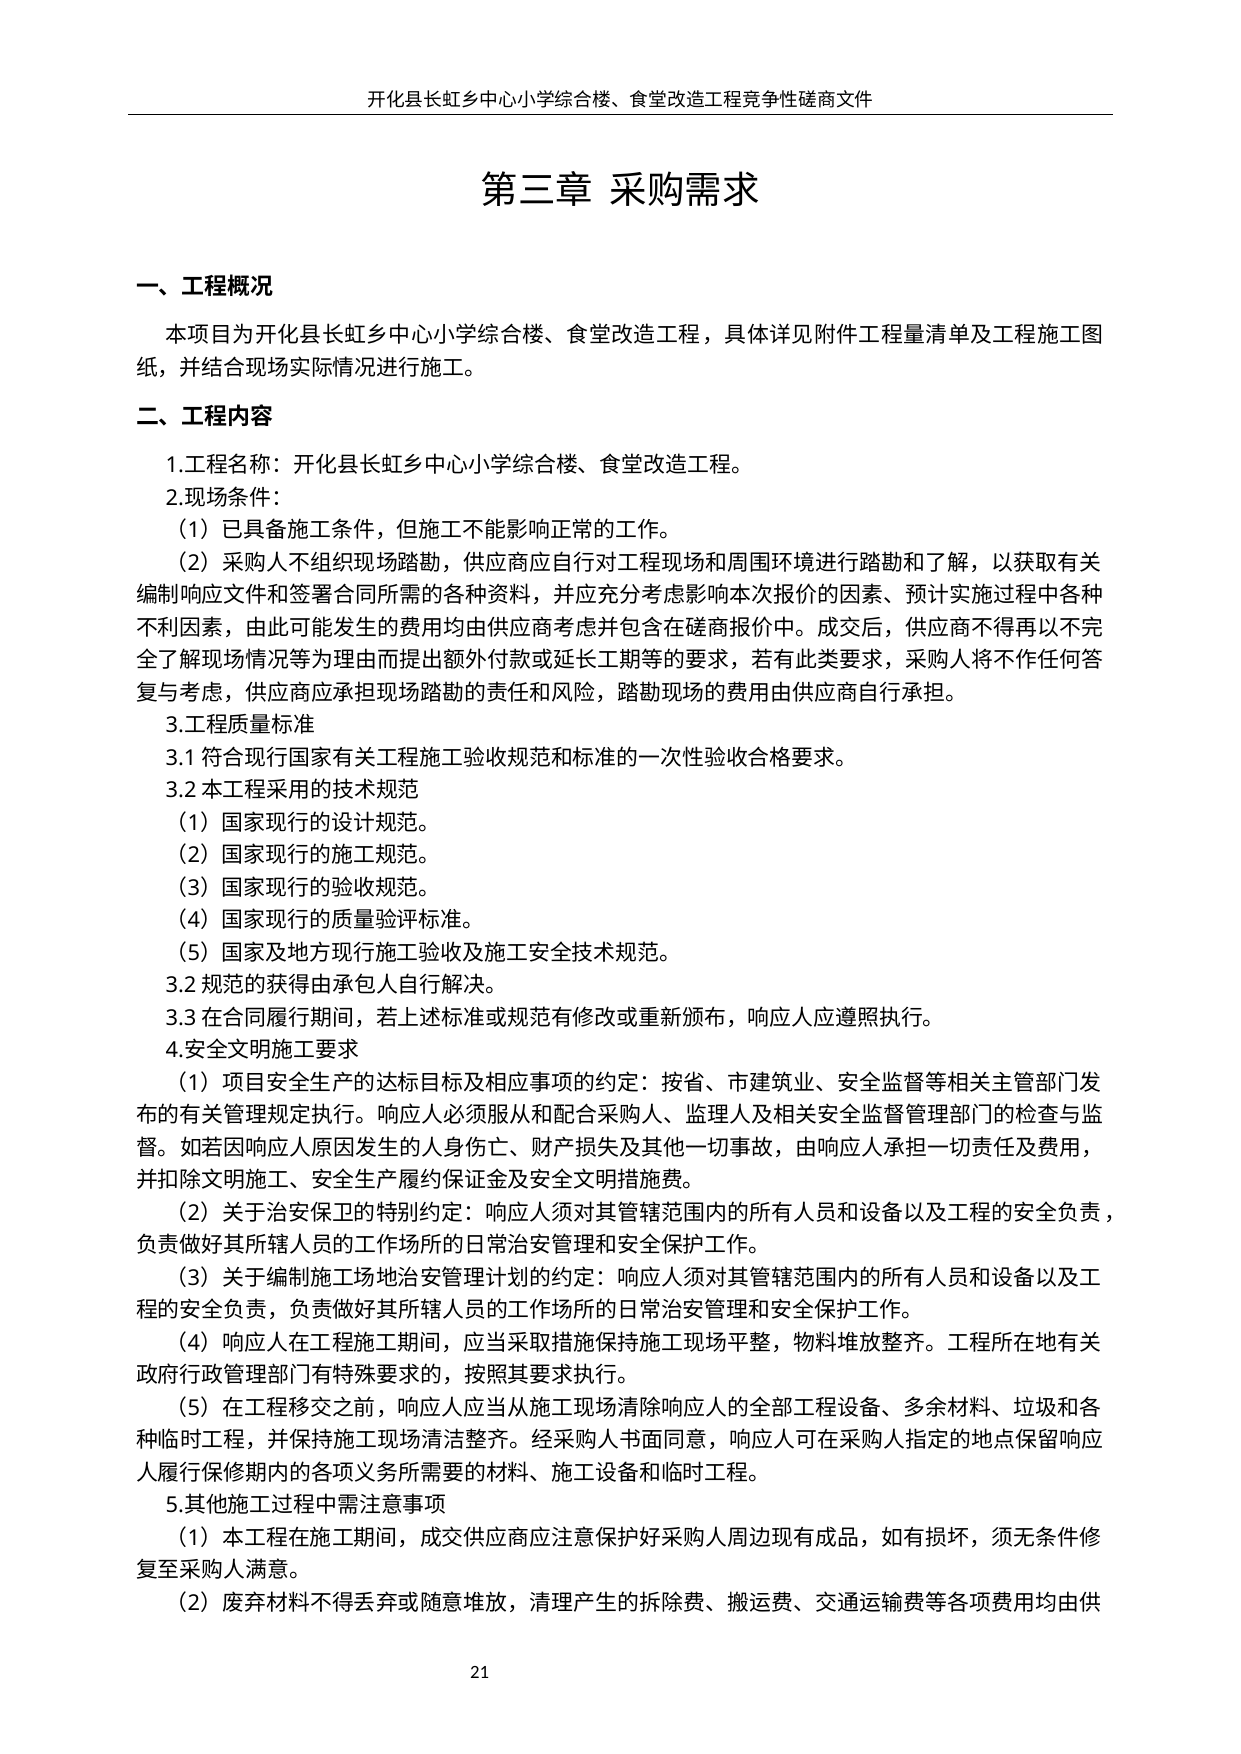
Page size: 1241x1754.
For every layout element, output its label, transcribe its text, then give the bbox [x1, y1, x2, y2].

text （1）项目安全生产的达标目标及相应事项的约定：按省、市建筑业、安全监督等相关主管部门发布的有关管理规定执行。响应人必须服从和配合采购人、监理人及相关安全监督管理部门的检查与监督。如若因响应人原因发生的人身伤亡、财产损失及其他一切事故，由响应人承担一切责任及费用，并扣除文明施工、安全生产履约保证金及安全文明措施费。 [136, 1064, 1104, 1194]
text 3.2本工程采用的技术规范 [136, 772, 1104, 804]
text 3.工程质量标准 [136, 707, 1104, 739]
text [136, 1584, 1104, 1617]
text （1）本工程在施工期间，成交供应商应注意保护好采购人周边现有成品，如有损坏，须无条件修复至采购人满意。 [136, 1519, 1104, 1584]
text 3.3在合同履行期间，若上述标准或规范有修改或重新颁布，响应人应遵照执行。 [136, 999, 1104, 1032]
text 第三章 采购需求 [136, 154, 1104, 219]
text （1）国家现行的设计规范。 [136, 804, 1104, 837]
text （1）已具备施工条件，但施工不能影响正常的工作。 [136, 512, 1104, 544]
text 5.其他施工过程中需注意事项 [136, 1487, 1104, 1519]
text 2.现场条件： [136, 479, 1104, 512]
text （5）国家及地方现行施工验收及施工安全技术规范。 [136, 934, 1104, 967]
text 3.1符合现行国家有关工程施工验收规范和标准的一次性验收合格要求。 [136, 739, 1104, 772]
list 二、工程内容 [136, 382, 1104, 447]
text （2）采购人不组织现场踏勘，供应商应自行对工程现场和周围环境进行踏勘和了解，以获取有关编制响应文件和签署合同所需的各种资料，并应充分考虑影响本次报价的因素、预计实施过程中各种不利因素，由此可能发生的费用均由供应商考虑并包含在磋商报价中。成交后，供应商不得再以不完全了解现场情况等为理由而提出额外付款或延长工期等的要求，若有此类要求，采购人将不作任何答复与考虑，供应商应承担现场踏勘的责任和风险，踏勘现场的费用由供应商自行承担。 [136, 544, 1104, 707]
text （4）响应人在工程施工期间，应当采取措施保持施工现场平整，物料堆放整齐。工程所在地有关政府行政管理部门有特殊要求的，按照其要求执行。 [136, 1324, 1104, 1389]
text （4）国家现行的质量验评标准。 [136, 902, 1104, 934]
list 一、工程概况 [136, 252, 1104, 317]
text （2）关于治安保卫的特别约定：响应人须对其管辖范围内的所有人员和设备以及工程的安全负责，负责做好其所辖人员的工作场所的日常治安管理和安全保护工作。 [136, 1194, 1104, 1259]
text 1.工程名称：开化县长虹乡中心小学综合楼、食堂改造工程。 [136, 447, 1104, 479]
text （3）国家现行的验收规范。 [136, 869, 1104, 902]
text （2）国家现行的施工规范。 [136, 837, 1104, 869]
text 4.安全文明施工要求 [136, 1032, 1104, 1064]
text 3.2规范的获得由承包人自行解决。 [136, 967, 1104, 999]
text （5）在工程移交之前，响应人应当从施工现场清除响应人的全部工程设备、多余材料、垃圾和各种临时工程，并保持施工现场清洁整齐。经采购人书面同意，响应人可在采购人指定的地点保留响应人履行保修期内的各项义务所需要的材料、施工设备和临时工程。 [136, 1389, 1104, 1487]
text 本项目为开化县长虹乡中心小学综合楼、食堂改造工程，具体详见附件工程量清单及工程施工图纸，并结合现场实际情况进行施工。 [136, 317, 1104, 382]
text （3）关于编制施工场地治安管理计划的约定：响应人须对其管辖范围内的所有人员和设备以及工程的安全负责，负责做好其所辖人员的工作场所的日常治安管理和安全保护工作。 [136, 1259, 1104, 1324]
